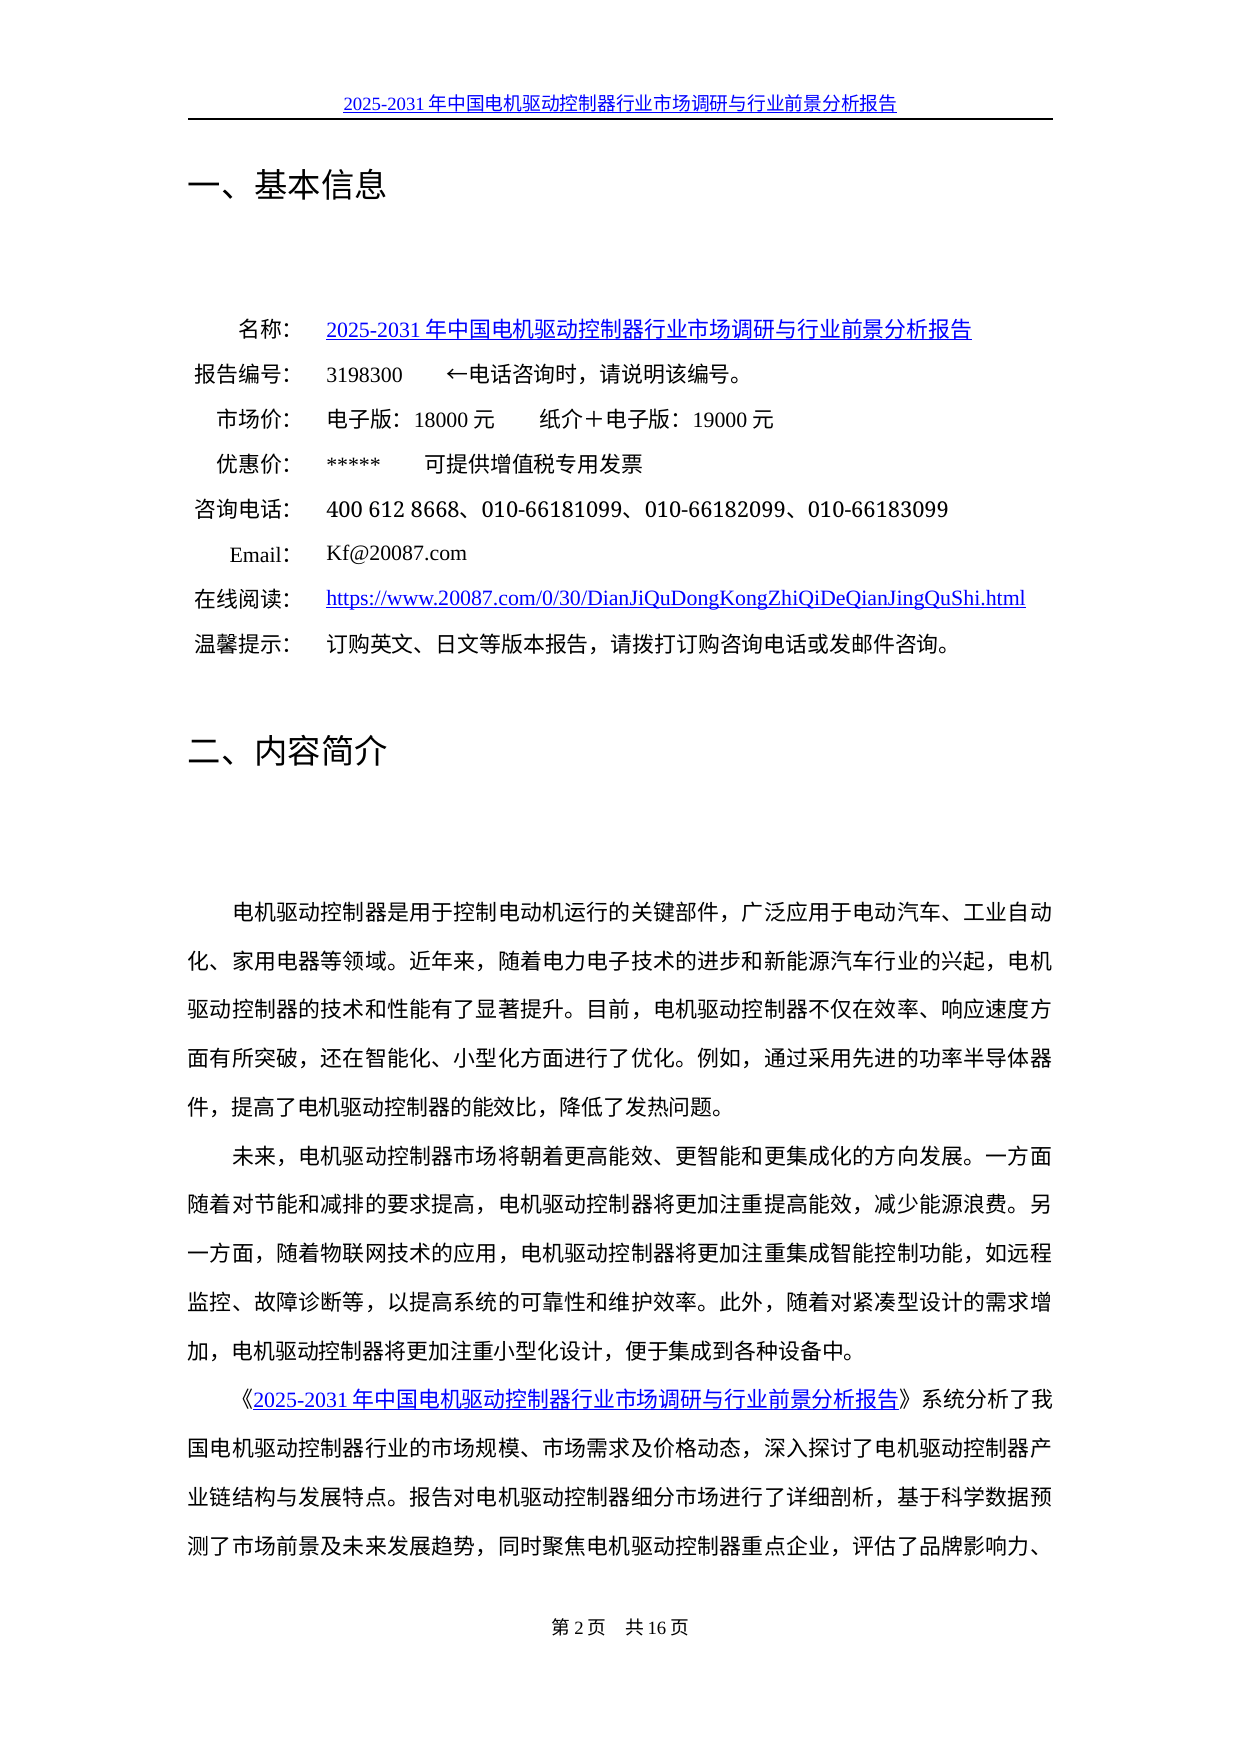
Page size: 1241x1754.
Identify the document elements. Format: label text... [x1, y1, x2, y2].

table_cell 400 612 8668、010-66181099、010-66182099、010-66183099 [315, 492, 1073, 537]
table_header 2025-2031年中国电机驱动控制器行业市场调研与行业前景分析报告 [315, 312, 1073, 357]
table_cell 在线阅读： [167, 582, 315, 627]
table_header 名称： [167, 312, 315, 357]
title 二、内容简介 [187, 717, 1053, 782]
table_cell ***** 可提供增值税专用发票 [315, 447, 1073, 492]
table_cell Kf@20087.com [315, 537, 1073, 582]
title 一、基本信息 [187, 150, 1053, 215]
table_cell 咨询电话： [167, 492, 315, 537]
table_cell 3198300 ←电话咨询时，请说明该编号。 [315, 357, 1073, 402]
table_cell 优惠价： [167, 447, 315, 492]
table_cell [315, 582, 1073, 627]
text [187, 894, 1053, 1561]
table_cell 市场价： [167, 402, 315, 447]
table_cell 报告编号： [167, 357, 315, 402]
table_cell 订购英文、日文等版本报告，请拨打订购咨询电话或发邮件咨询。 [315, 627, 1073, 672]
table_cell Email： [167, 537, 315, 582]
table_cell 温馨提示： [167, 627, 315, 672]
table_cell 电子版：18000 元 纸介＋电子版：19000 元 [315, 402, 1073, 447]
